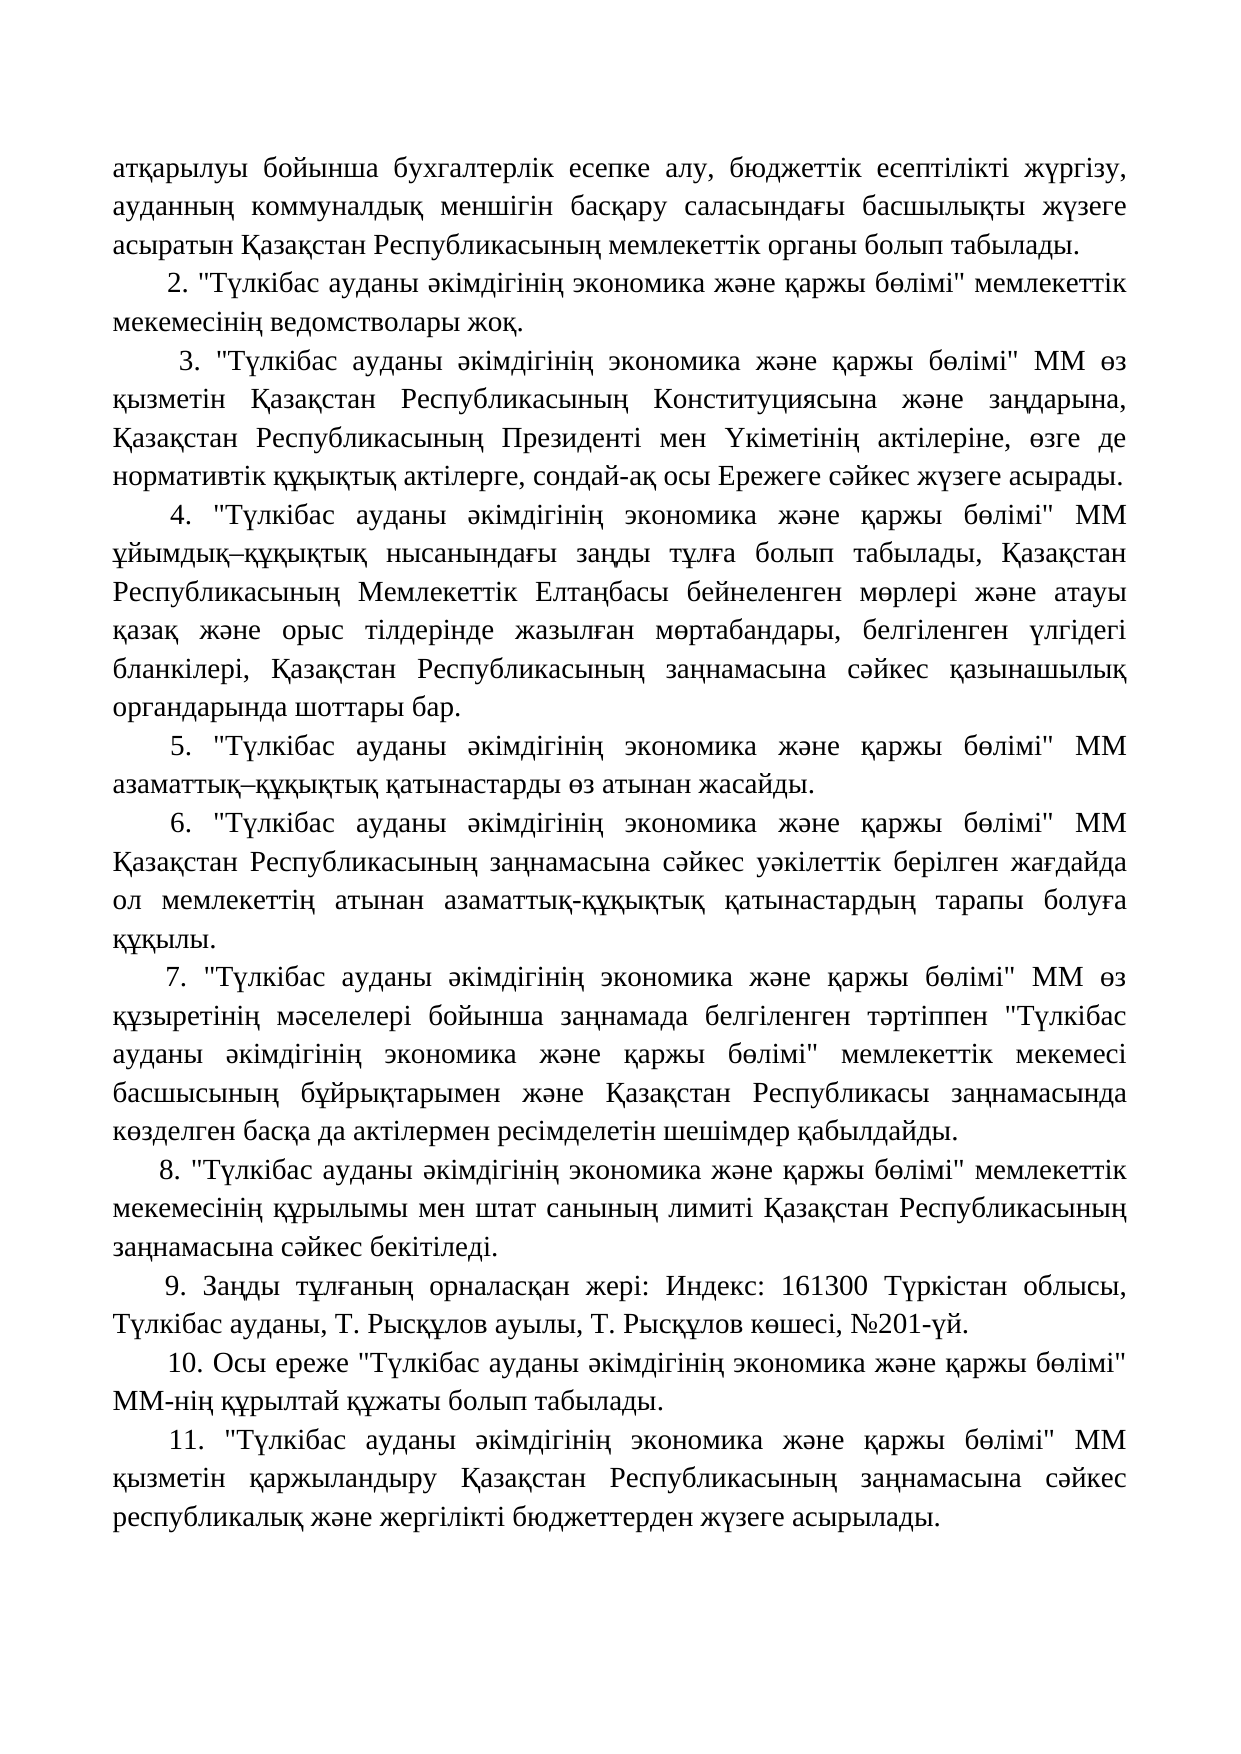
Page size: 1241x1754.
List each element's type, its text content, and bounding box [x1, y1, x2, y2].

text 4. "Түлкібас ауданы әкімдігінің экономика және қаржы бөлімі" ММ ұйымдық–құқықтық нысанындағы заңды тұлға болып табылады, Қазақстан Республикасының Мемлекеттік Елтаңбасы бейнеленген мөрлері және атауы қазақ және орыс тілдерінде жазылған мөртабандары, белгіленген үлгідегі бланкілері, Қазақстан Республикасының заңнамасына сәйкес қазынашылық органдарында шоттары бар. [112, 497, 1128, 723]
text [112, 150, 1128, 261]
text 9. Заңды тұлғаның орналасқан жері: Индекс: 161300 Түркістан облысы, Түлкібас ауданы, Т. Рысқұлов ауылы, Т. Рысқұлов көшесі, №201-үй. [112, 1268, 1128, 1340]
text 2. "Түлкібас ауданы әкімдігінің экономика және қаржы бөлімі" мемлекеттік мекемесінің ведомстволары жоқ. [112, 266, 1128, 338]
text 6. "Түлкібас ауданы әкімдігінің экономика және қаржы бөлімі" ММ Қазақстан Республикасының заңнамасына сәйкес уәкілеттік берілген жағдайда ол мемлекеттің атынан азаматтық-құқықтық қатынастардың тарапы болуға құқылы. [112, 805, 1128, 954]
text 5. "Түлкібас ауданы әкімдігінің экономика және қаржы бөлімі" ММ азаматтық–құқықтық қатынастарды өз атынан жасайды. [112, 728, 1128, 800]
text 8. "Түлкібас ауданы әкімдігінің экономика және қаржы бөлімі" мемлекеттік мекемесінің құрылымы мен штат санының лимиті Қазақстан Республикасының заңнамасына сәйкес бекітіледі. [112, 1152, 1128, 1263]
text 3. "Түлкібас ауданы әкімдігінің экономика және қаржы бөлімі" ММ өз қызметін Қазақстан Республикасының Конституциясына және заңдарына, Қазақстан Республикасының Президенті мен Үкіметінің актілеріне, өзге де нормативтік құқықтық актілерге, сондай-ақ осы Ережеге сәйкес жүзеге асырады. [112, 343, 1128, 492]
text 7. "Түлкібас ауданы әкімдігінің экономика және қаржы бөлімі" ММ өз құзыретінің мәселелері бойынша заңнамада белгіленген тәртіппен "Түлкібас ауданы әкімдігінің экономика және қаржы бөлімі" мемлекеттік мекемесі басшысының бұйрықтарымен және Қазақстан Республикасы заңнамасында көзделген басқа да актілермен ресімделетін шешімдер қабылдайды. [112, 959, 1128, 1147]
text 11. "Түлкібас ауданы әкімдігінің экономика және қаржы бөлімі" ММ қызметін қаржыландыру Қазақстан Республикасының заңнамасына сәйкес республикалық және жергілікті бюджеттерден жүзеге асырылады. [112, 1422, 1128, 1532]
text 10. Осы ереже "Түлкібас ауданы әкімдігінің экономика және қаржы бөлімі" ММ-нің құрылтай құжаты болып табылады. [112, 1345, 1128, 1417]
